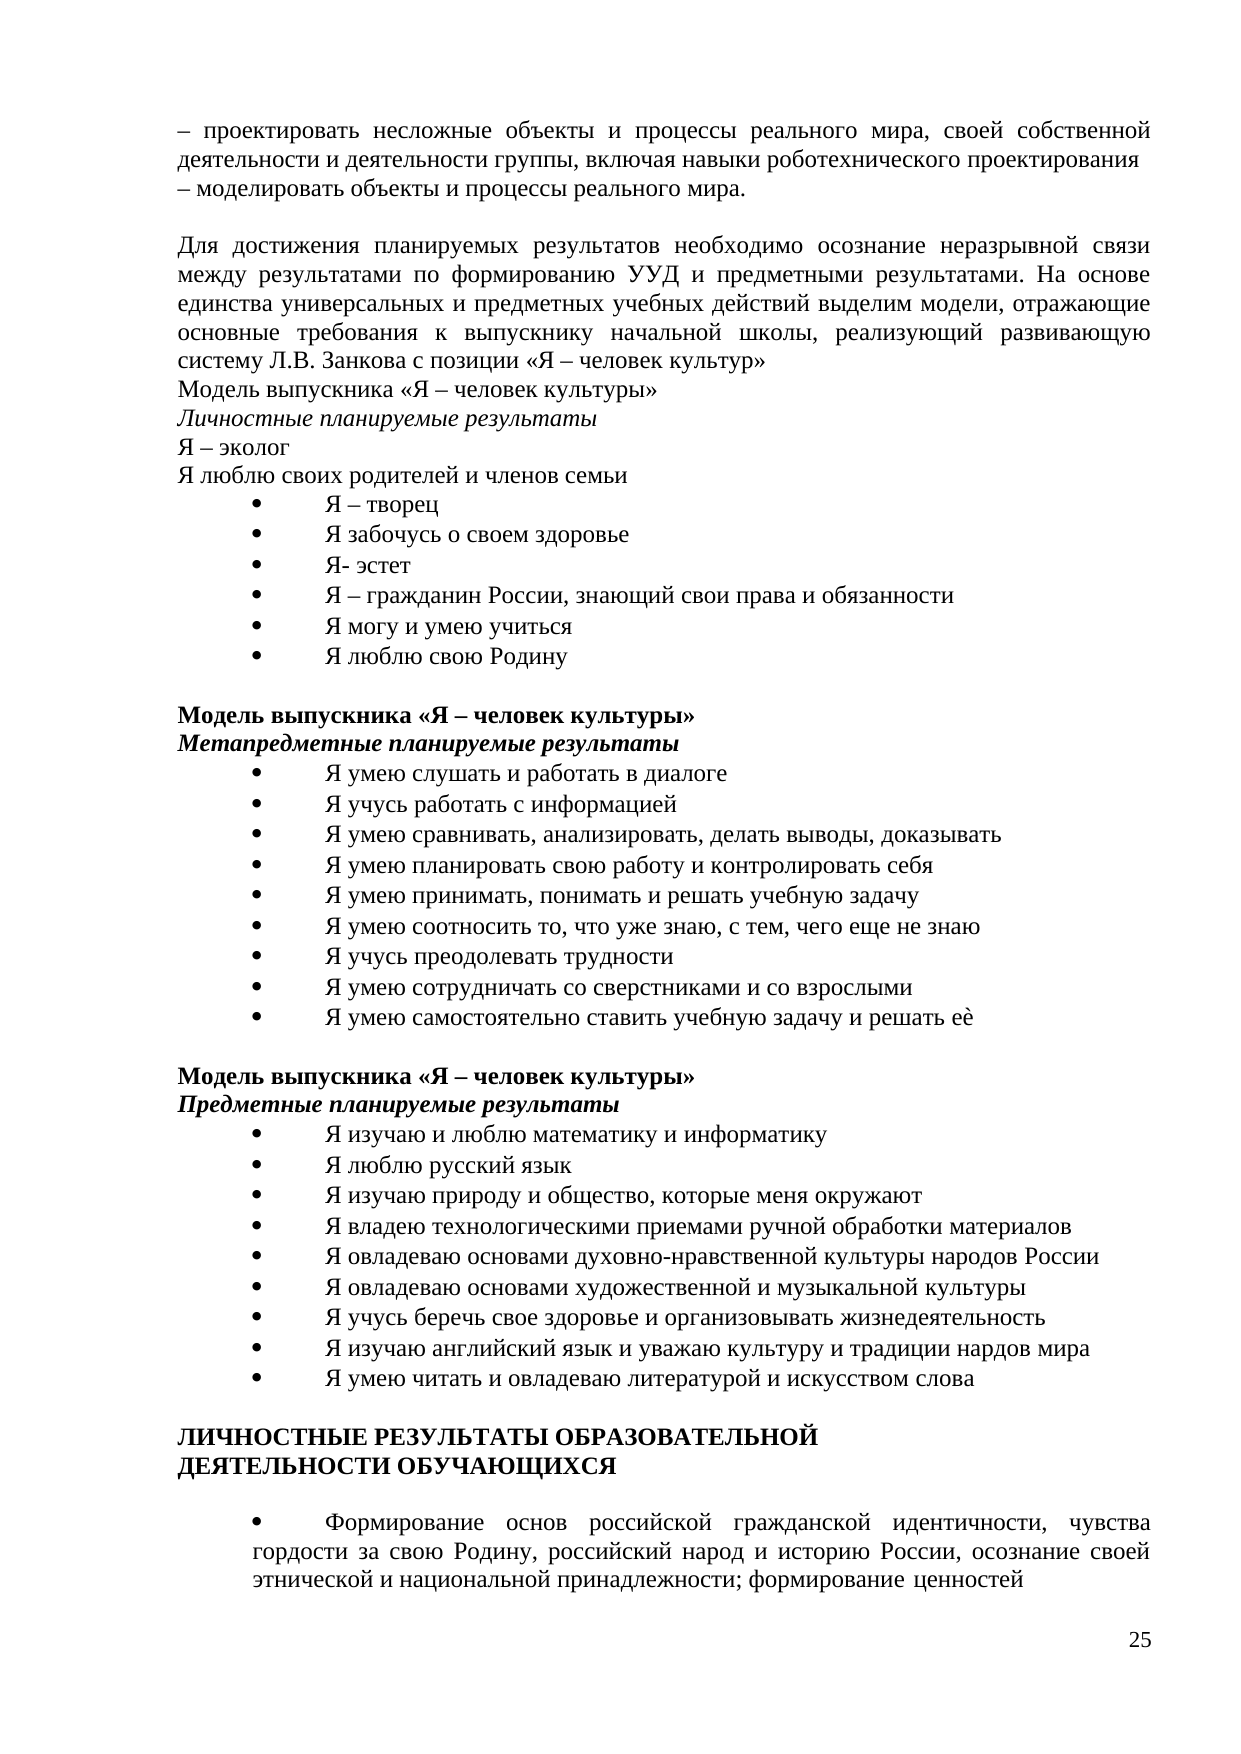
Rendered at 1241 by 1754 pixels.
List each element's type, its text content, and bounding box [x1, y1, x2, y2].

subtitle Модель выпускника «Я – человек культуры» [177, 700, 1184, 728]
list Я овладеваю основами художественной и музыкальной культуры [252, 1271, 1184, 1301]
list Я умею сотрудничать со сверстниками и со взрослыми [252, 971, 1184, 1001]
text Модель выпускника «Я – человек культуры» [177, 374, 1184, 403]
list Я умею самостоятельно ставить учебную задачу и решать еѐ [252, 1001, 1184, 1032]
list Я умею сравнивать, анализировать, делать выводы, доказывать [252, 818, 1184, 849]
subtitle Модель выпускника «Я – человек культуры» [177, 1061, 1184, 1090]
text Я – эколог [177, 432, 1184, 460]
list Я умею слушать и работать в диалоге [252, 757, 1184, 788]
text Я люблю своих родителей и членов семьи [177, 460, 1184, 489]
text Для достижения планируемых результатов необходимо осознание неразрывной связи между результатами по формированию УУД и предметными результатами. На основе единства универсальных и предметных учебных действий выделим модели, отражающие основные требования к выпускнику начальной школы, реализующий развивающую систему Л.В. Занкова с позиции «Я – человек культур» [177, 230, 1151, 374]
list Я учусь преодолевать трудности [252, 940, 1184, 971]
subtitle ЛИЧНОСТНЫЕ РЕЗУЛЬТАТЫ ОБРАЗОВАТЕЛЬНОЙ ДЕЯТЕЛЬНОСТИ ОБУЧАЮЩИХСЯ [177, 1422, 820, 1479]
list Я- эстет [252, 549, 1184, 579]
list Я учусь работать с информацией [252, 788, 1184, 818]
list Я изучаю и люблю математику и информатику [252, 1118, 1184, 1149]
list Формирование основ российской гражданской идентичности, чувства гордости за свою Родину, российский народ и историю России, осознание своей этнической и национальной принадлежности; формирование ценностей [252, 1508, 1151, 1593]
list Я – гражданин России, знающий свои права и обязанности [252, 579, 1184, 610]
list Я забочусь о своем здоровье [252, 518, 1184, 549]
list проектировать несложные объекты и процессы реального мира, своей собственной деятельности и деятельности группы, включая навыки роботехнического проектирования [177, 115, 1151, 173]
list Я – творец [252, 489, 1184, 518]
list Я владею технологическими приемами ручной обработки материалов [252, 1210, 1184, 1240]
list Я люблю свою Родину [252, 640, 1184, 671]
list Я умею планировать свою работу и контролировать себя [252, 849, 1184, 879]
list Я овладеваю основами духовно-нравственной культуры народов России [252, 1240, 1184, 1271]
subtitle Метапредметные планируемые результаты [177, 728, 1184, 757]
subtitle Предметные планируемые результаты [177, 1090, 1184, 1118]
list Я изучаю английский язык и уважаю культуру и традиции нардов мира [252, 1332, 1184, 1362]
list Я люблю русский язык [252, 1149, 1184, 1179]
list Я умею соотносить то, что уже знаю, с тем, чего еще не знаю [252, 910, 1184, 940]
list Я изучаю природу и общество, которые меня окружают [252, 1179, 1184, 1210]
list Я учусь беречь свое здоровье и организовывать жизнедеятельность [252, 1301, 1184, 1332]
list Я могу и умею учиться [252, 610, 1184, 640]
list Я умею принимать, понимать и решать учебную задачу [252, 879, 1184, 910]
list Я умею читать и овладеваю литературой и искусством слова [252, 1362, 1184, 1393]
list моделировать объекты и процессы реального мира. [177, 173, 1184, 201]
text Личностные планируемые результаты [177, 403, 1184, 432]
